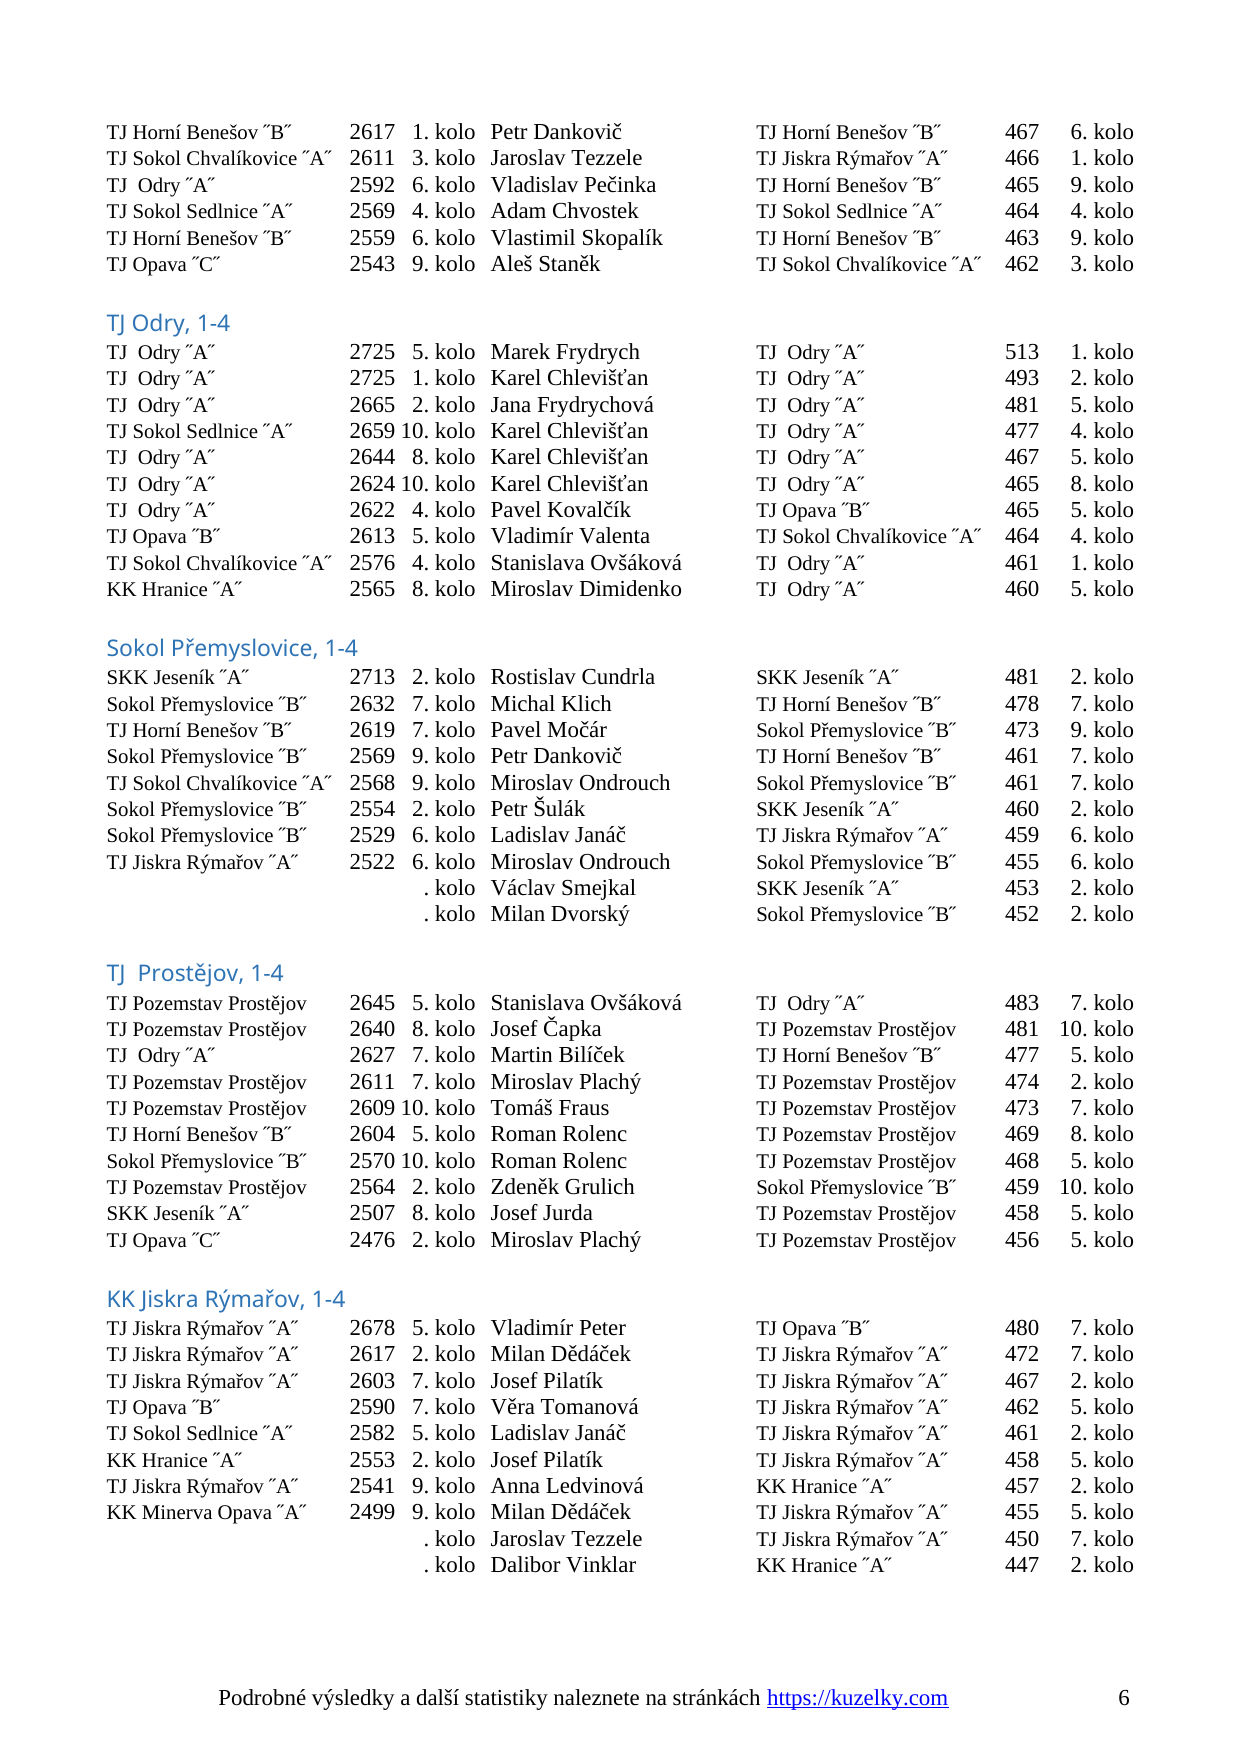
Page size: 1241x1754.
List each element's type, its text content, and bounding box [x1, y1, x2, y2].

text TJ Odry ˝A˝ 2665 2. kolo Jana Frydrychová TJ Odry ˝A˝ 481 5. kolo [106, 391, 1134, 417]
text TJ Pozemstav Prostějov 2609 10. kolo Tomáš Fraus TJ Pozemstav Prostějov 473 7. kolo [106, 1094, 1134, 1120]
text TJ Sokol Sedlnice ˝A˝ 2582 5. kolo Ladislav Janáč TJ Jiskra Rýmařov ˝A˝ 461 2. kolo [106, 1419, 1134, 1446]
text TJ Odry ˝A˝ 2725 1. kolo Karel Chlevišťan TJ Odry ˝A˝ 493 2. kolo [106, 364, 1134, 391]
text . kolo Milan Dvorský Sokol Přemyslovice ˝B˝ 452 2. kolo [106, 901, 1134, 927]
text TJ Horní Benešov ˝B˝ 2617 1. kolo Petr Dankovič TJ Horní Benešov ˝B˝ 467 6. kolo [106, 118, 1134, 144]
text Sokol Přemyslovice ˝B˝ 2529 6. kolo Ladislav Janáč TJ Jiskra Rýmařov ˝A˝ 459 6. kolo [106, 821, 1134, 848]
text TJ Opava ˝C˝ 2476 2. kolo Miroslav Plachý TJ Pozemstav Prostějov 456 5. kolo [106, 1226, 1134, 1252]
text TJ Odry ˝A˝ 2725 5. kolo Marek Frydrych TJ Odry ˝A˝ 513 1. kolo [106, 338, 1134, 364]
text . kolo Dalibor Vinklar KK Hranice ˝A˝ 447 2. kolo [106, 1551, 1134, 1577]
text TJ Pozemstav Prostějov 2611 7. kolo Miroslav Plachý TJ Pozemstav Prostějov 474 2. kolo [106, 1068, 1134, 1094]
text TJ Pozemstav Prostějov 2564 2. kolo Zdeněk Grulich Sokol Přemyslovice ˝B˝ 459 10. kolo [106, 1173, 1134, 1199]
text . kolo Jaroslav Tezzele TJ Jiskra Rýmařov ˝A˝ 450 7. kolo [106, 1525, 1134, 1551]
text TJ Odry ˝A˝ 2622 4. kolo Pavel Kovalčík TJ Opava ˝B˝ 465 5. kolo [106, 496, 1134, 522]
text TJ Odry ˝A˝ 2644 8. kolo Karel Chlevišťan TJ Odry ˝A˝ 467 5. kolo [106, 443, 1134, 470]
text TJ Odry ˝A˝ 2592 6. kolo Vladislav Pečinka TJ Horní Benešov ˝B˝ 465 9. kolo [106, 171, 1134, 197]
text TJ Sokol Chvalíkovice ˝A˝ 2576 4. kolo Stanislava Ovšáková TJ Odry ˝A˝ 461 1. kolo [106, 549, 1134, 575]
text TJ Sokol Chvalíkovice ˝A˝ 2611 3. kolo Jaroslav Tezzele TJ Jiskra Rýmařov ˝A˝ 466 1. kolo [106, 144, 1134, 171]
text TJ Odry ˝A˝ 2627 7. kolo Martin Bilíček TJ Horní Benešov ˝B˝ 477 5. kolo [106, 1041, 1134, 1068]
text TJ Sokol Sedlnice ˝A˝ 2569 4. kolo Adam Chvostek TJ Sokol Sedlnice ˝A˝ 464 4. kolo [106, 197, 1134, 223]
text SKK Jeseník ˝A˝ 2713 2. kolo Rostislav Cundrla SKK Jeseník ˝A˝ 481 2. kolo [106, 663, 1134, 690]
text TJ Jiskra Rýmařov ˝A˝ 2541 9. kolo Anna Ledvinová KK Hranice ˝A˝ 457 2. kolo [106, 1472, 1134, 1498]
text TJ Horní Benešov ˝B˝ 2559 6. kolo Vlastimil Skopalík TJ Horní Benešov ˝B˝ 463 9. kolo [106, 223, 1134, 250]
text TJ Pozemstav Prostějov 2640 8. kolo Josef Čapka TJ Pozemstav Prostějov 481 10. kolo [106, 1015, 1134, 1041]
text . kolo Václav Smejkal SKK Jeseník ˝A˝ 453 2. kolo [106, 874, 1134, 901]
text KK Hranice ˝A˝ 2553 2. kolo Josef Pilatík TJ Jiskra Rýmařov ˝A˝ 458 5. kolo [106, 1446, 1134, 1472]
text Sokol Přemyslovice ˝B˝ 2554 2. kolo Petr Šulák SKK Jeseník ˝A˝ 460 2. kolo [106, 795, 1134, 821]
text TJ Opava ˝C˝ 2543 9. kolo Aleš Staněk TJ Sokol Chvalíkovice ˝A˝ 462 3. kolo [106, 250, 1134, 276]
text TJ Horní Benešov ˝B˝ 2604 5. kolo Roman Rolenc TJ Pozemstav Prostějov 469 8. kolo [106, 1120, 1134, 1147]
subtitle TJ Prostějov, 1-4 [106, 957, 1134, 989]
text SKK Jeseník ˝A˝ 2507 8. kolo Josef Jurda TJ Pozemstav Prostějov 458 5. kolo [106, 1199, 1134, 1226]
text Sokol Přemyslovice ˝B˝ 2570 10. kolo Roman Rolenc TJ Pozemstav Prostějov 468 5. kolo [106, 1147, 1134, 1173]
text KK Hranice ˝A˝ 2565 8. kolo Miroslav Dimidenko TJ Odry ˝A˝ 460 5. kolo [106, 575, 1134, 602]
text TJ Odry ˝A˝ 2624 10. kolo Karel Chlevišťan TJ Odry ˝A˝ 465 8. kolo [106, 470, 1134, 496]
text TJ Sokol Sedlnice ˝A˝ 2659 10. kolo Karel Chlevišťan TJ Odry ˝A˝ 477 4. kolo [106, 417, 1134, 443]
text TJ Horní Benešov ˝B˝ 2619 7. kolo Pavel Močár Sokol Přemyslovice ˝B˝ 473 9. kolo [106, 716, 1134, 742]
text Sokol Přemyslovice ˝B˝ 2632 7. kolo Michal Klich TJ Horní Benešov ˝B˝ 478 7. kolo [106, 690, 1134, 716]
text TJ Pozemstav Prostějov 2645 5. kolo Stanislava Ovšáková TJ Odry ˝A˝ 483 7. kolo [106, 989, 1134, 1015]
text TJ Jiskra Rýmařov ˝A˝ 2678 5. kolo Vladimír Peter TJ Opava ˝B˝ 480 7. kolo [106, 1314, 1134, 1340]
subtitle Sokol Přemyslovice, 1-4 [106, 632, 1134, 663]
text TJ Opava ˝B˝ 2613 5. kolo Vladimír Valenta TJ Sokol Chvalíkovice ˝A˝ 464 4. kolo [106, 522, 1134, 549]
subtitle KK Jiskra Rýmařov, 1-4 [106, 1283, 1134, 1314]
text KK Minerva Opava ˝A˝ 2499 9. kolo Milan Dědáček TJ Jiskra Rýmařov ˝A˝ 455 5. kolo [106, 1498, 1134, 1525]
text Sokol Přemyslovice ˝B˝ 2569 9. kolo Petr Dankovič TJ Horní Benešov ˝B˝ 461 7. kolo [106, 742, 1134, 769]
text TJ Jiskra Rýmařov ˝A˝ 2617 2. kolo Milan Dědáček TJ Jiskra Rýmařov ˝A˝ 472 7. kolo [106, 1340, 1134, 1367]
text TJ Jiskra Rýmařov ˝A˝ 2603 7. kolo Josef Pilatík TJ Jiskra Rýmařov ˝A˝ 467 2. kolo [106, 1367, 1134, 1393]
text TJ Opava ˝B˝ 2590 7. kolo Věra Tomanová TJ Jiskra Rýmařov ˝A˝ 462 5. kolo [106, 1393, 1134, 1419]
text TJ Jiskra Rýmařov ˝A˝ 2522 6. kolo Miroslav Ondrouch Sokol Přemyslovice ˝B˝ 455 6. kolo [106, 848, 1134, 874]
subtitle TJ Odry, 1-4 [106, 307, 1134, 338]
text TJ Sokol Chvalíkovice ˝A˝ 2568 9. kolo Miroslav Ondrouch Sokol Přemyslovice ˝B˝ 461 7. kolo [106, 769, 1134, 795]
